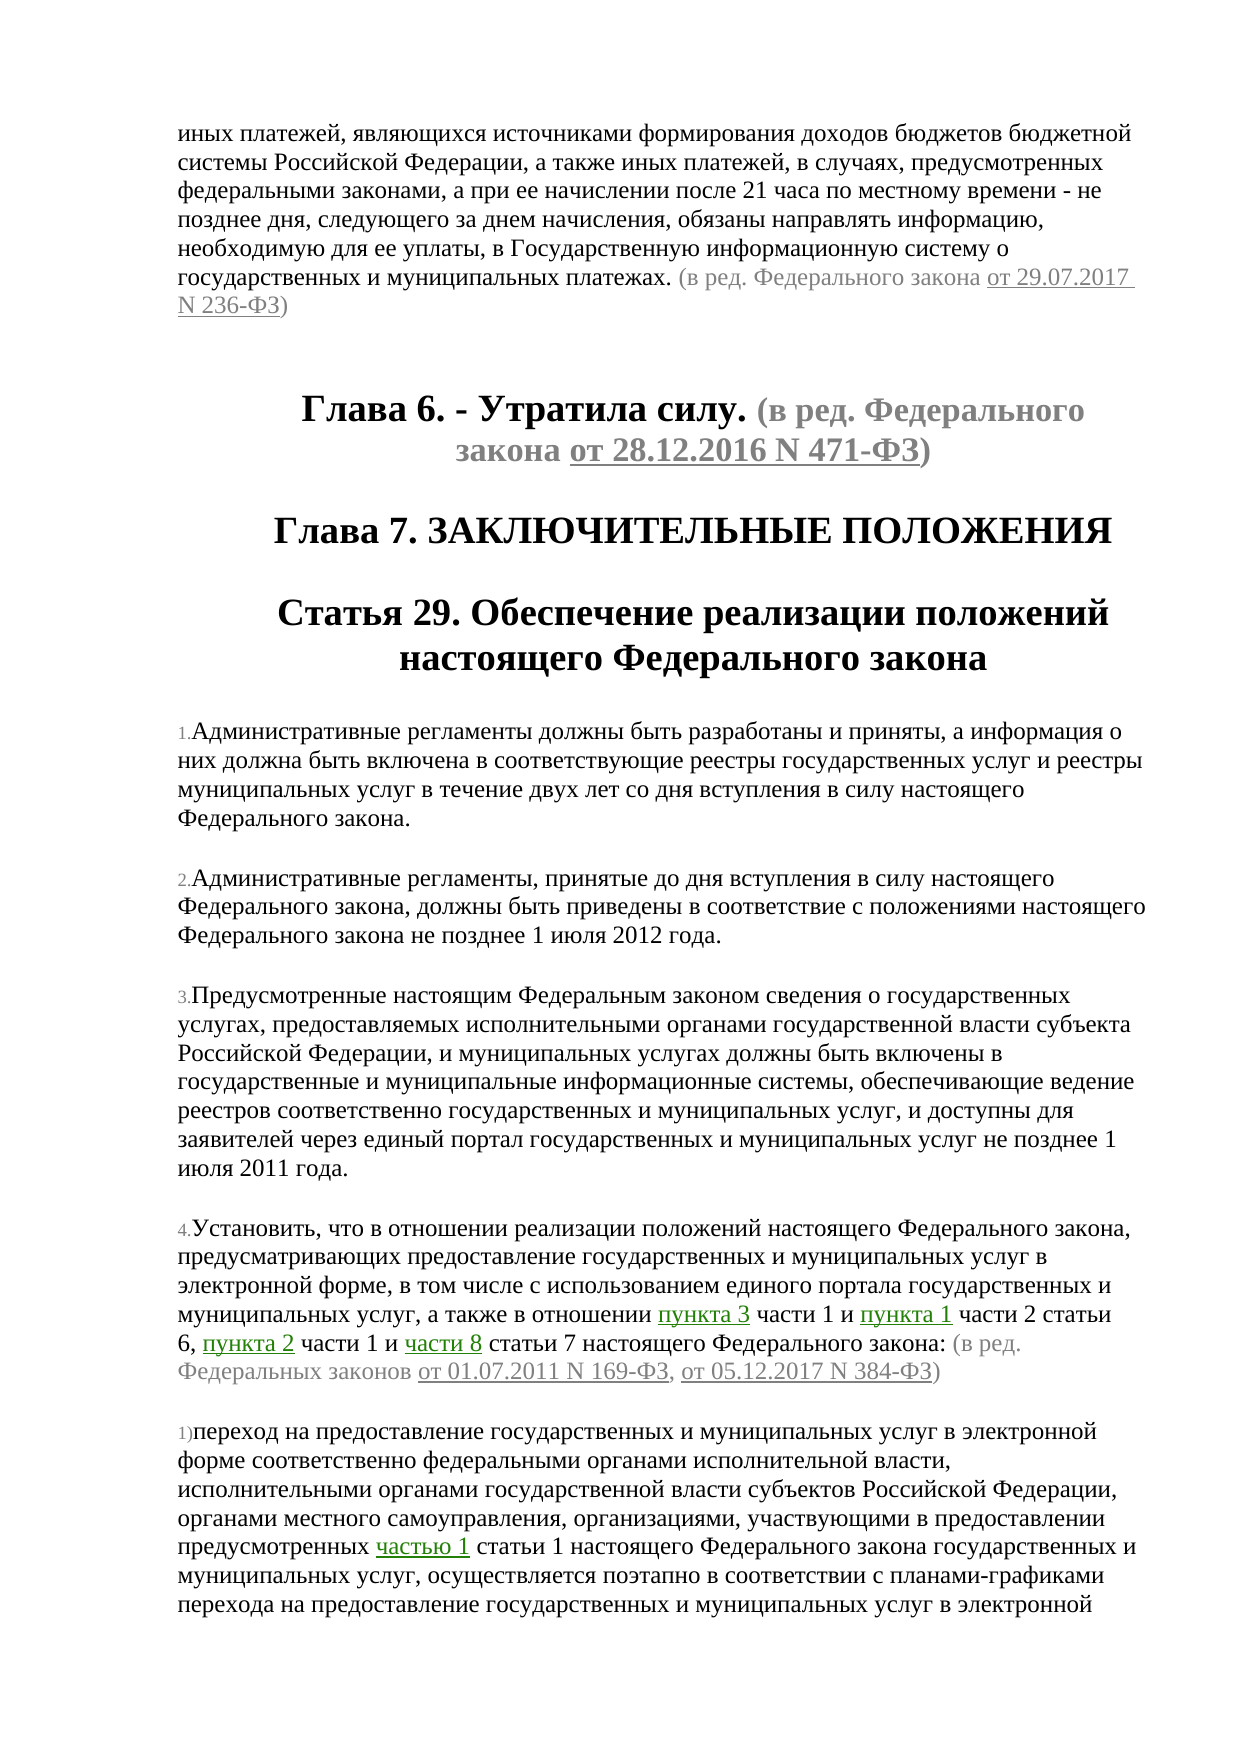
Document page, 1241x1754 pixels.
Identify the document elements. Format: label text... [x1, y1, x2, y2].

text 1.Административные регламенты должны быть разработаны и приняты, а информация о них должна быть включена в соответствующие реестры государственных услуг и реестры муниципальных услуг в течение двух лет со дня вступления в силу настоящего Федерального закона. [177, 716, 1152, 831]
text 4.Установить, что в отношении реализации положений настоящего Федерального закона, предусматривающих предоставление государственных и муниципальных услуг в электронной форме, в том числе с использованием единого портала государственных и муниципальных услуг, а также в отношении пункта 3 части 1 и пункта 1 части 2 статьи 6, пункта 2 части 1 и части 8 статьи 7 настоящего Федерального закона: (в ред. Федеральных законов от 01.07.2011 N 169-ФЗ, от 05.12.2017 N 384-ФЗ) [177, 1213, 1152, 1385]
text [177, 1416, 1152, 1618]
text Глава 7. ЗАКЛЮЧИТЕЛЬНЫЕ ПОЛОЖЕНИЯ [235, 507, 1152, 552]
text Статья 29. Обеспечение реализации положений настоящего Федерального закона [235, 590, 1152, 678]
text 3.Предусмотренные настоящим Федеральным законом сведения о государственных услугах, предоставляемых исполнительными органами государственной власти субъекта Российской Федерации, и муниципальных услугах должны быть включены в государственные и муниципальные информационные системы, обеспечивающие ведение реестров соответственно государственных и муниципальных услуг, и доступны для заявителей через единый портал государственных и муниципальных услуг не позднее 1 июля 2011 года. [177, 980, 1152, 1181]
text Глава 6. - Утратила силу. (в ред. Федерального закона от 28.12.2016 N 471-ФЗ) [235, 385, 1152, 469]
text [177, 118, 1152, 319]
text 2.Административные регламенты, принятые до дня вступления в силу настоящего Федерального закона, должны быть приведены в соответствие с положениями настоящего Федерального закона не позднее 1 июля 2012 года. [177, 863, 1152, 949]
